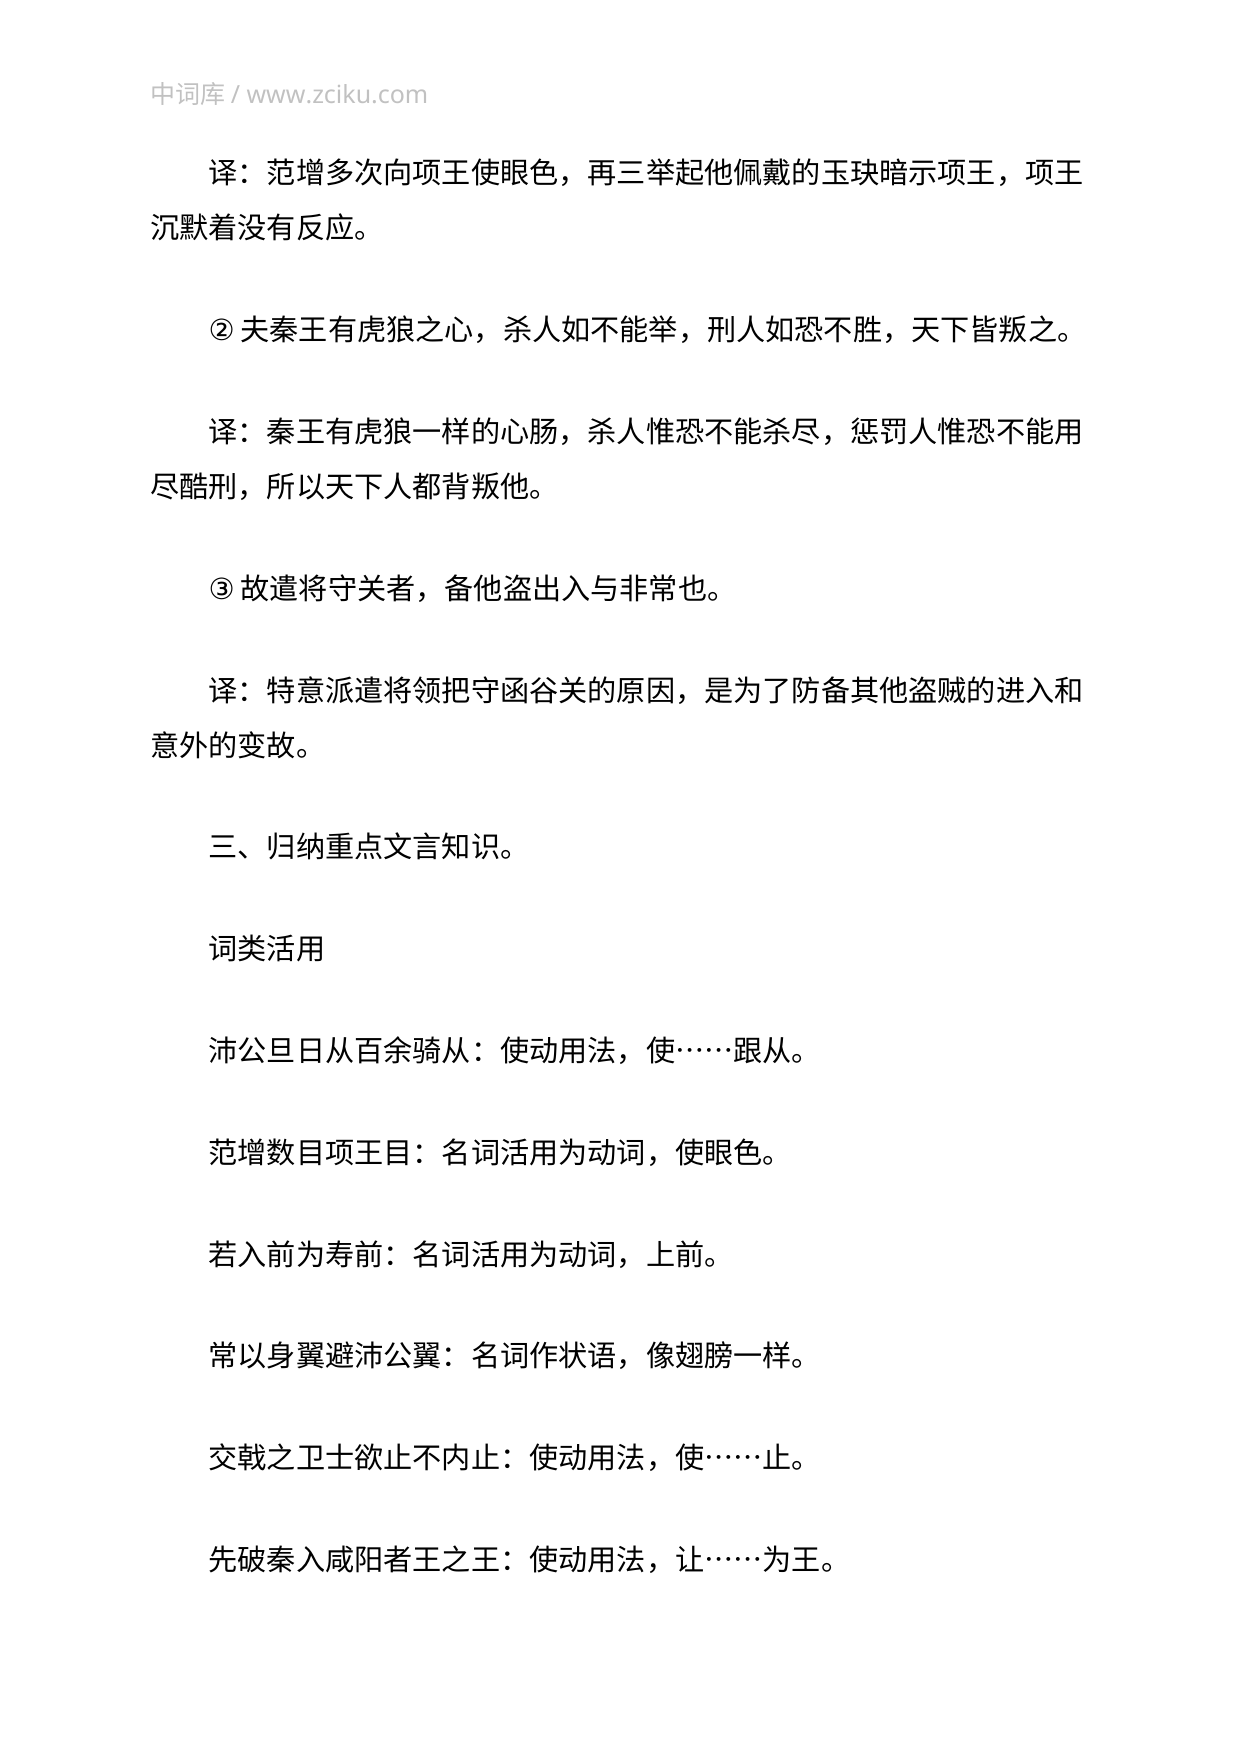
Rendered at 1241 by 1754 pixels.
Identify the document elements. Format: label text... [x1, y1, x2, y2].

text ②夫秦王有虎狼之心，杀人如不能举，刑人如恐不胜，天下皆叛之。 [150, 307, 1090, 349]
text 先破秦入咸阳者王之王：使动用法，让……为王。 [150, 1536, 1090, 1579]
text 沛公旦日从百余骑从：使动用法，使……跟从。 [150, 1027, 1090, 1070]
text 范增数目项王目：名词活用为动词，使眼色。 [150, 1129, 1090, 1172]
text 三、归纳重点文言知识。 [150, 824, 1090, 866]
text 若入前为寿前：名词活用为动词，上前。 [150, 1231, 1090, 1273]
text 译：秦王有虎狼一样的心肠，杀人惟恐不能杀尽，惩罚人惟恐不能用尽酷刑，所以天下人都背叛他。 [150, 409, 1090, 506]
text 译：范增多次向项王使眼色，再三举起他佩戴的玉玦暗示项王，项王沉默着没有反应。 [150, 150, 1090, 247]
text 常以身翼避沛公翼：名词作状语，像翅膀一样。 [150, 1333, 1090, 1375]
text 词类活用 [150, 926, 1090, 968]
text ③故遣将守关者，备他盗出入与非常也。 [150, 565, 1090, 608]
text 译：特意派遣将领把守函谷关的原因，是为了防备其他盗贼的进入和意外的变故。 [150, 667, 1090, 764]
text 交戟之卫士欲止不内止：使动用法，使……止。 [150, 1434, 1090, 1477]
